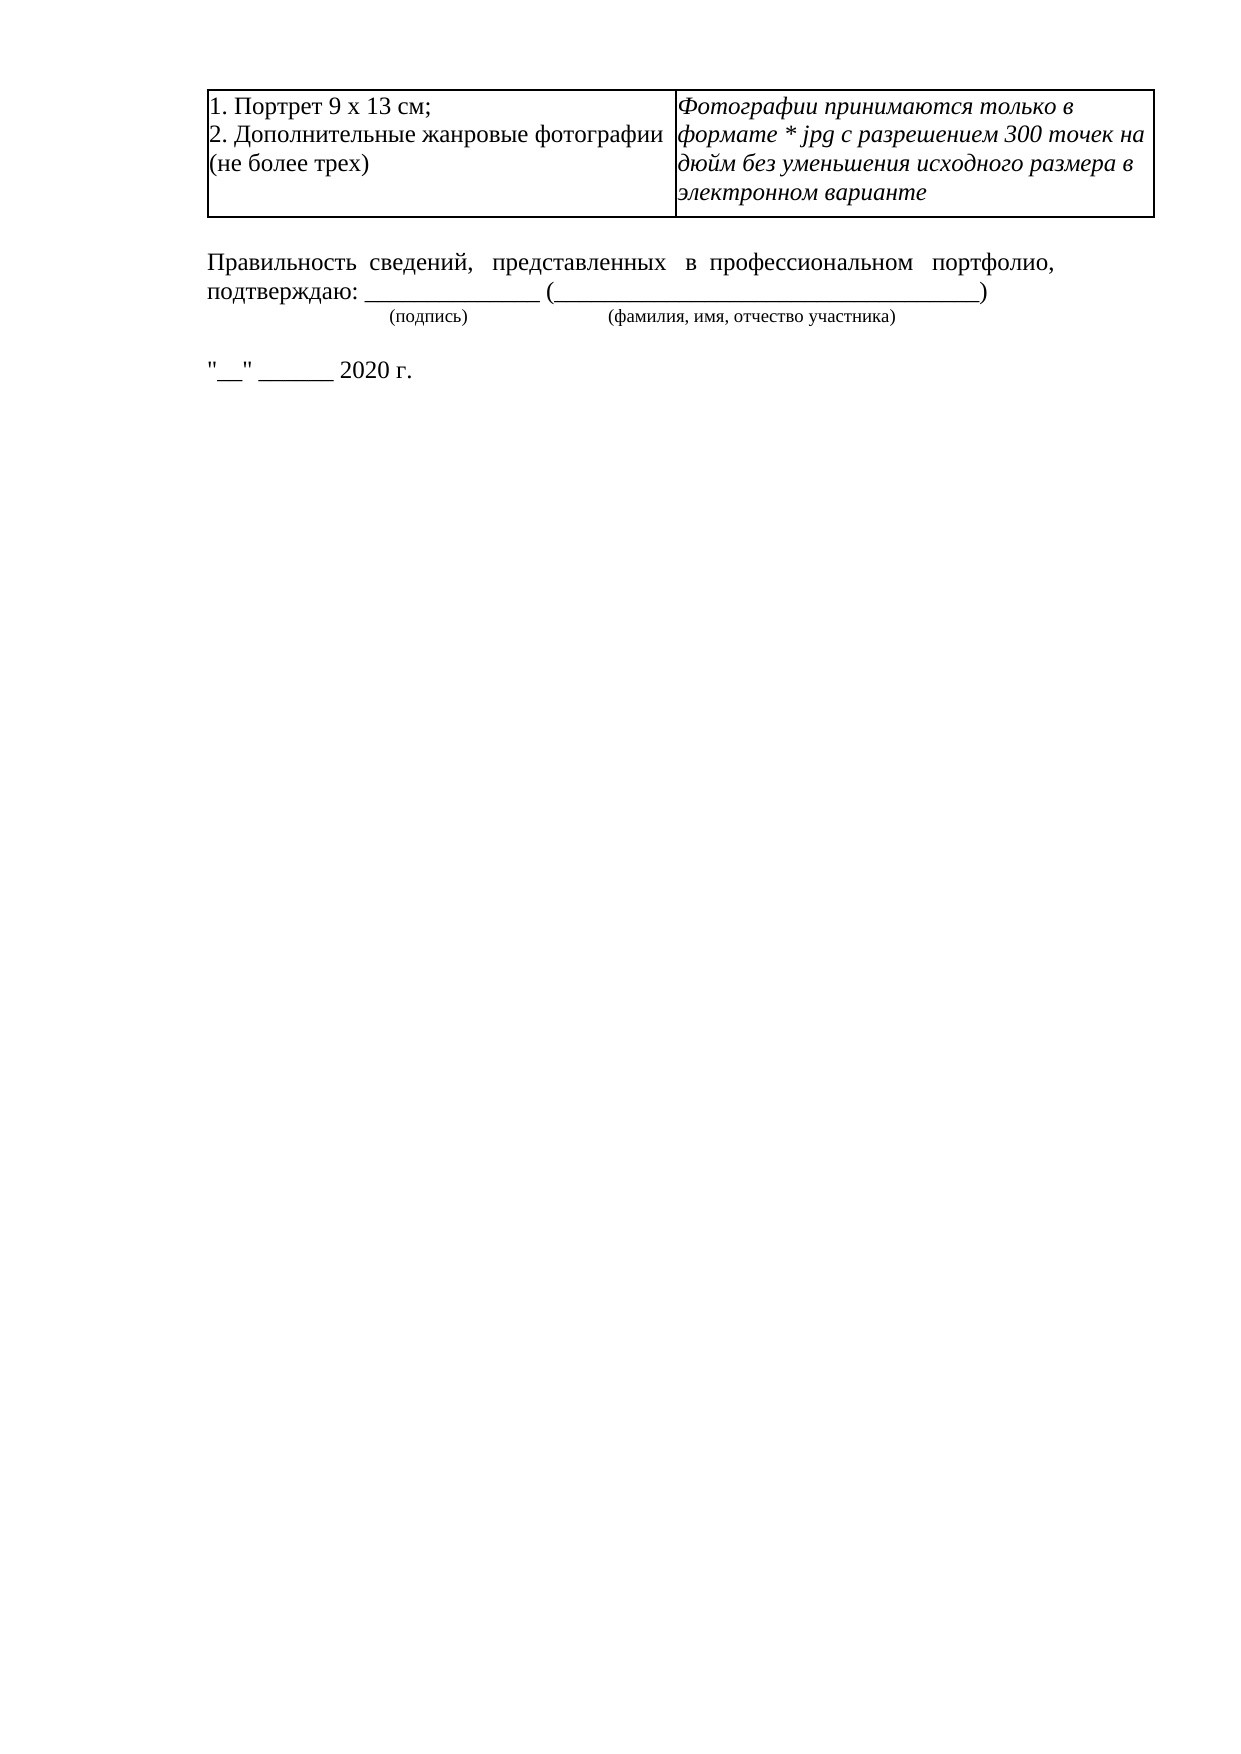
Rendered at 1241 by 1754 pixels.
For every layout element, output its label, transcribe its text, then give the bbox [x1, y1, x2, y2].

text Правильность сведений, представленных в профессиональном портфолио, [207, 247, 1181, 276]
text подтверждаю: ______________ (__________________________________) [207, 276, 1181, 304]
table_cell Фотографии принимаются только в формате * jpg с разрешением 300 точек на дюйм без уменьшения исходного размера в электронном варианте [677, 91, 1153, 216]
text "__" ______ 2020 г. [207, 355, 1181, 383]
table_cell 1. Портрет 9 x 13 см; 2. Дополнительные жанровые фотографии (не более трех) [209, 91, 675, 216]
text (подпись) (фамилия, имя, отчество участника) [207, 304, 1181, 326]
